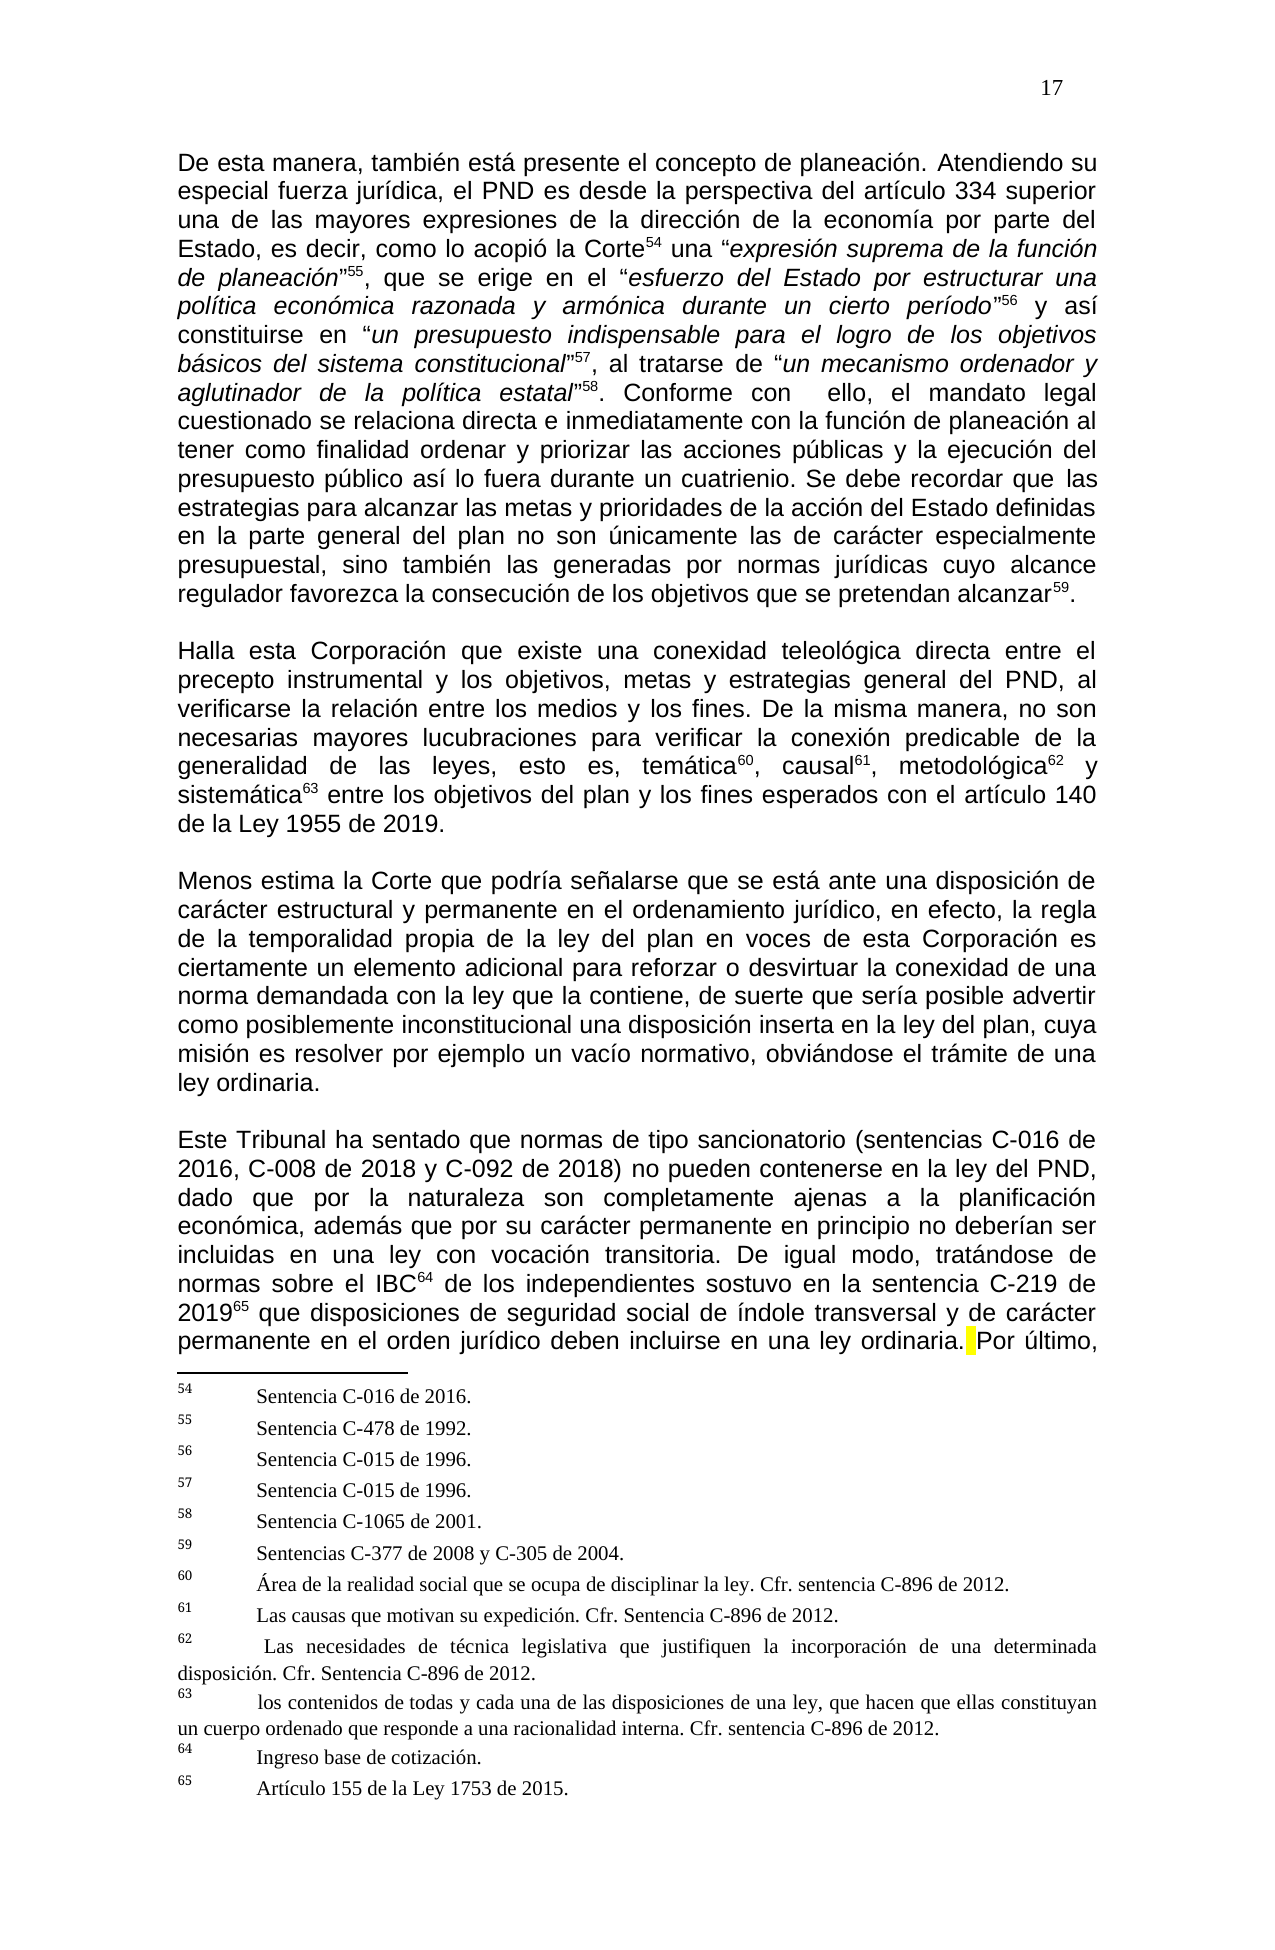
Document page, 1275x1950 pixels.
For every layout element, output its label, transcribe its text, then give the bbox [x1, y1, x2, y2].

list De esta manera, también está presente el concepto de planeación. Atendiendo su especial fuerza jurídica, el PND es desde la perspectiva del artículo 334 superior una de las mayores expresiones de la dirección de la economía por parte del Estado, es decir, como lo acopió la Corte una “expresión suprema de la función de planeación”, que se erige en el “esfuerzo del Estado por estructurar una política económica razonada y armónica durante un cierto período” y así constituirse en “un presupuesto indispensable para el logro de los objetivos básicos del sistema constitucional”, al tratarse de “un mecanismo ordenador y aglutinador de la política estatal”. Conforme con ello, el mandato legal cuestionado se relaciona directa e inmediatamente con la función de planeación al tener como finalidad ordenar y priorizar las acciones públicas y la ejecución del presupuesto público así lo fuera durante un cuatrienio. Se debe recordar que las estrategias para alcanzar las metas y prioridades de la acción del Estado definidas en la parte general del plan no son únicamente las de carácter especialmente presupuestal, sino también las generadas por normas jurídicas cuyo alcance regulador favorezca la consecución de los objetivos que se pretendan alcanzar. [177, 349, 1098, 608]
list Menos estima la Corte que podría señalarse que se está ante una disposición de carácter estructural y permanente en el ordenamiento jurídico, en efecto, la regla de la temporalidad propia de la ley del plan en voces de esta Corporación es ciertamente un elemento adicional para reforzar o desvirtuar la conexidad de una norma demandada con la ley que la contiene, de suerte que sería posible advertir como posiblemente inconstitucional una disposición inserta en la ley del plan, cuya misión es resolver por ejemplo un vacío normativo, obviándose el trámite de una ley ordinaria. [177, 866, 1098, 1096]
list De esta manera, también está presente el concepto de planeación. Atendiendo su especial fuerza jurídica, el PND es desde la perspectiva del artículo 334 superior una de las mayores expresiones de la dirección de la economía por parte del Estado, es decir, como lo acopió la Corte una “expresión suprema de la función de planeación”, que se erige en el “esfuerzo del Estado por estructurar una política económica razonada y armónica durante un cierto período” y así constituirse en “un presupuesto indispensable para el logro de los objetivos básicos del sistema constitucional”, al tratarse de “un mecanismo ordenador y aglutinador de la política estatal”. Conforme con ello, el mandato legal cuestionado se relaciona directa e inmediatamente con la función de planeación al tener como finalidad ordenar y priorizar las acciones públicas y la ejecución del presupuesto público así lo fuera durante un cuatrienio. Se debe recordar que las estrategias para alcanzar las metas y prioridades de la acción del Estado definidas en la parte general del plan no son únicamente las de carácter especialmente presupuestal, sino también las generadas por normas jurídicas cuyo alcance regulador favorezca la consecución de los objetivos que se pretendan alcanzar. [177, 148, 1098, 291]
list Halla esta Corporación que existe una conexidad teleológica directa entre el precepto instrumental y los objetivos, metas y estrategias general del PND, al verificarse la relación entre los medios y los fines. De la misma manera, no son necesarias mayores lucubraciones para verificar la conexión predicable de la generalidad de las leyes, esto es, temática, causal, metodológica y sistemática entre los objetivos del plan y los fines esperados con el artículo 140 de la Ley 1955 de 2019. [177, 636, 1098, 838]
list Este Tribunal ha sentado que normas de tipo sancionatorio (sentencias C-016 de 2016, C-008 de 2018 y C-092 de 2018) no pueden contenerse en la ley del PND, dado que por la naturaleza son completamente ajenas a la planificación económica, además que por su carácter permanente en principio no deberían ser incluidas en una ley con vocación transitoria. De igual modo, tratándose de normas sobre el IBC de los independientes sostuvo en la sentencia C-219 de 2019 que disposiciones de seguridad social de índole transversal y de carácter permanente en el orden jurídico deben incluirse en una ley ordinaria. Por último, en la sentencia C-068 de 2020 en alusión específica al precedente constitucional anterior (C-219 de 2019) manifestó que “recuérdese que esta regla de temporalidad no es un criterio para determinar la unidad de materia, pero es un elemento adicional que refuerza o desvirtúa la eventual conexidad de una norma demandada con la ley que la contiene”. [177, 1125, 1098, 1355]
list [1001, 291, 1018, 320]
